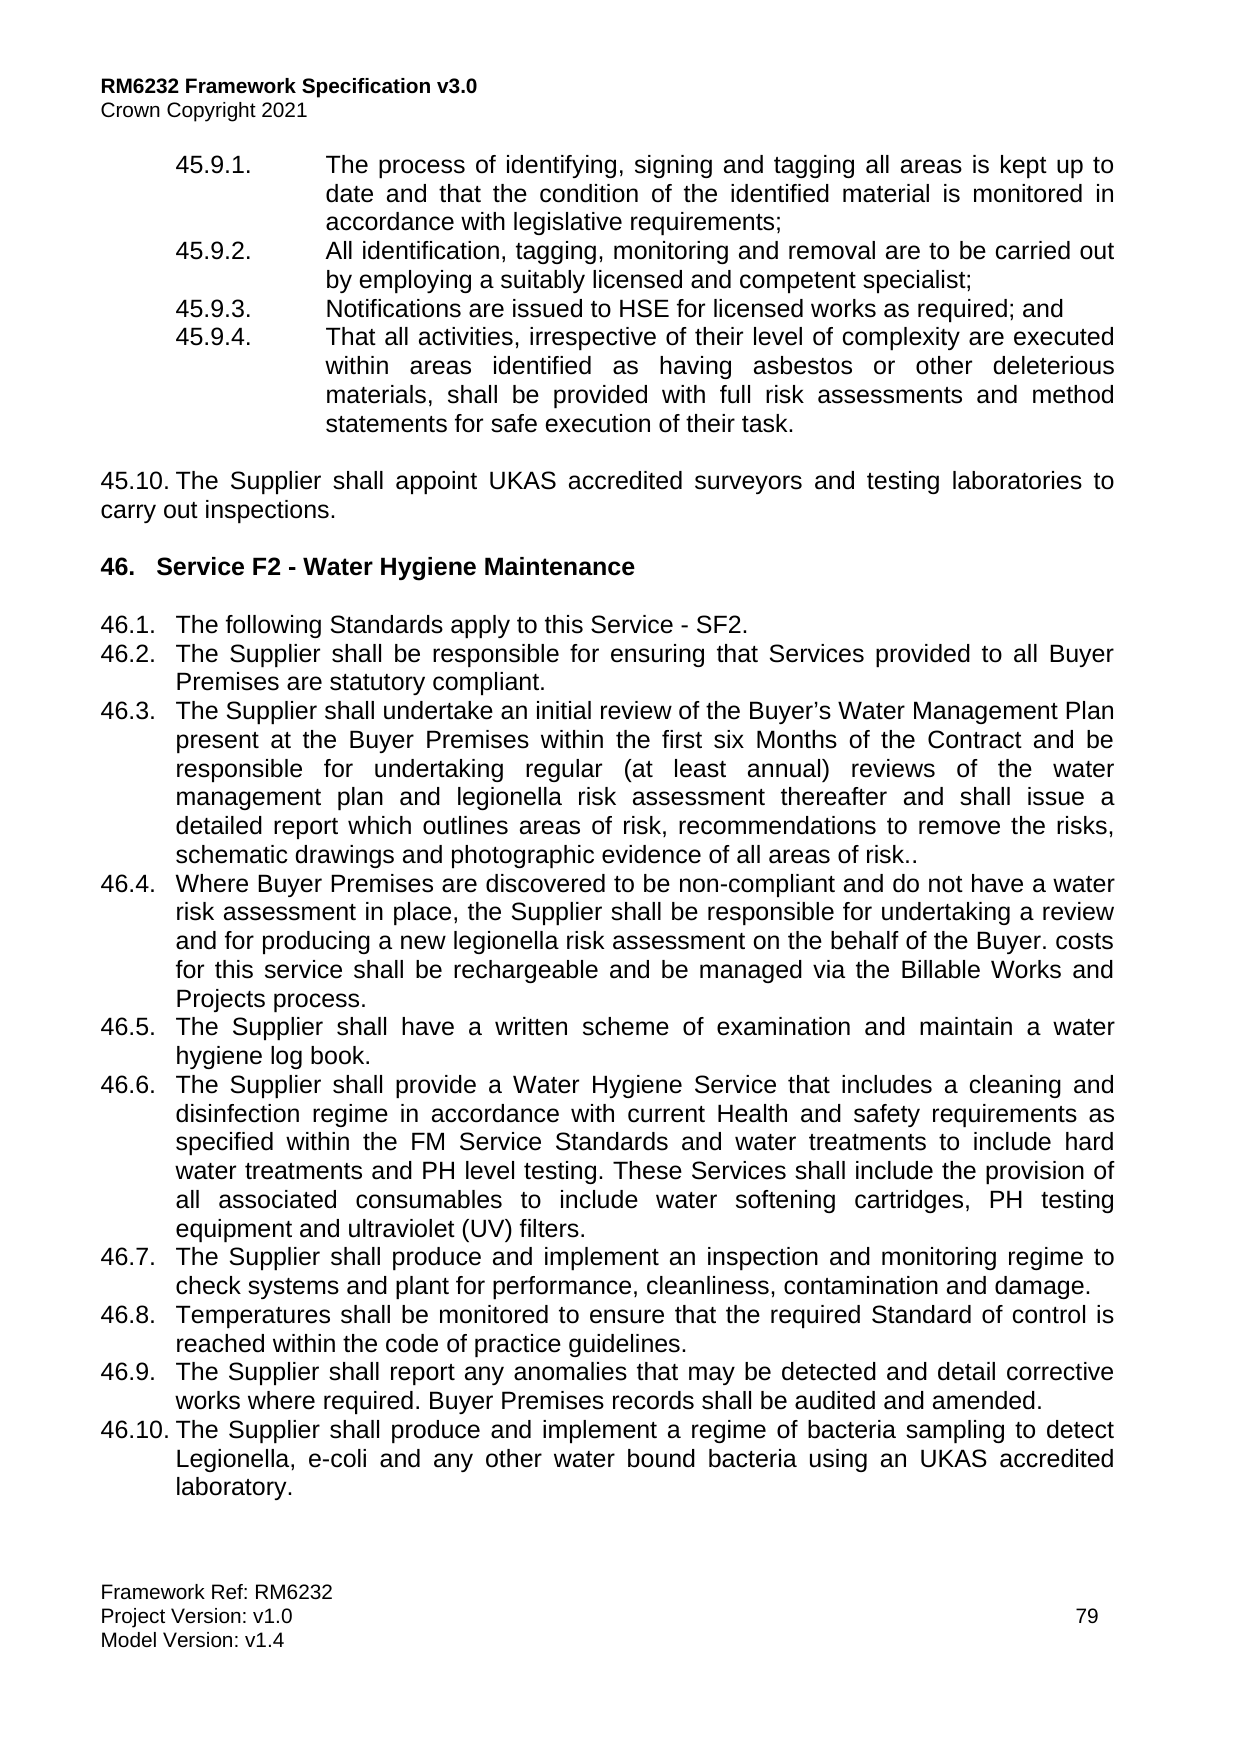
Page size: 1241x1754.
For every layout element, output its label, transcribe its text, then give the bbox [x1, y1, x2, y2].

text 46.5. The Supplier shall have a written scheme of examination and maintain a water hygiene log book. [100, 1012, 1116, 1070]
text 46.9. The Supplier shall report any anomalies that may be detected and detail corrective works where required. Buyer Premises records shall be audited and amended. [100, 1357, 1116, 1415]
text 45.9.1. The process of identifying, signing and tagging all areas is kept up to date and that the condition of the identified material is monitored in accordance with legislative requirements; [175, 150, 1116, 236]
text 46.3. The Supplier shall undertake an initial review of the Buyer’s Water Management Plan present at the Buyer Premises within the first six Months of the Contract and be responsible for undertaking regular (at least annual) reviews of the water management plan and legionella risk assessment thereafter and shall issue a detailed report which outlines areas of risk, recommendations to remove the risks, schematic drawings and photographic evidence of all areas of risk.. [100, 696, 1116, 868]
text 46. Service F2 - Water Hygiene Maintenance [100, 552, 1116, 581]
text 46.6. The Supplier shall provide a Water Hygiene Service that includes a cleaning and disinfection regime in accordance with current Health and safety requirements as specified within the FM Service Standards and water treatments to include hard water treatments and PH level testing. These Services shall include the provision of all associated consumables to include water softening cartridges, PH testing equipment and ultraviolet (UV) filters. [100, 1070, 1116, 1242]
text 46.10. The Supplier shall produce and implement a regime of bacteria sampling to detect Legionella, e-coli and any other water bound bacteria using an UKAS accredited laboratory. [100, 1415, 1116, 1501]
text 46.7. The Supplier shall produce and implement an inspection and monitoring regime to check systems and plant for performance, cleanliness, contamination and damage. [100, 1242, 1116, 1300]
text 46.8. Temperatures shall be monitored to ensure that the required Standard of control is reached within the code of practice guidelines. [100, 1300, 1116, 1357]
text 46.2. The Supplier shall be responsible for ensuring that Services provided to all Buyer Premises are statutory compliant. [100, 638, 1116, 696]
text 45.9.3. Notifications are issued to HSE for licensed works as required; and [100, 293, 1116, 322]
text 46.1. The following Standards apply to this Service - SF2. [100, 610, 1116, 638]
text 45.10. The Supplier shall appoint UKAS accredited surveyors and testing laboratories to carry out inspections. [100, 466, 1116, 523]
text 45.9.2. All identification, tagging, monitoring and removal are to be carried out by employing a suitably licensed and competent specialist; [175, 236, 1116, 293]
text 46.4. Where Buyer Premises are discovered to be non-compliant and do not have a water risk assessment in place, the Supplier shall be responsible for undertaking a review and for producing a new legionella risk assessment on the behalf of the Buyer. costs for this service shall be rechargeable and be managed via the Billable Works and Projects process. [100, 868, 1116, 1012]
text 45.9.4. That all activities, irrespective of their level of complexity are executed within areas identified as having asbestos or other deleterious materials, shall be provided with full risk assessments and method statements for safe execution of their task. [175, 322, 1116, 437]
